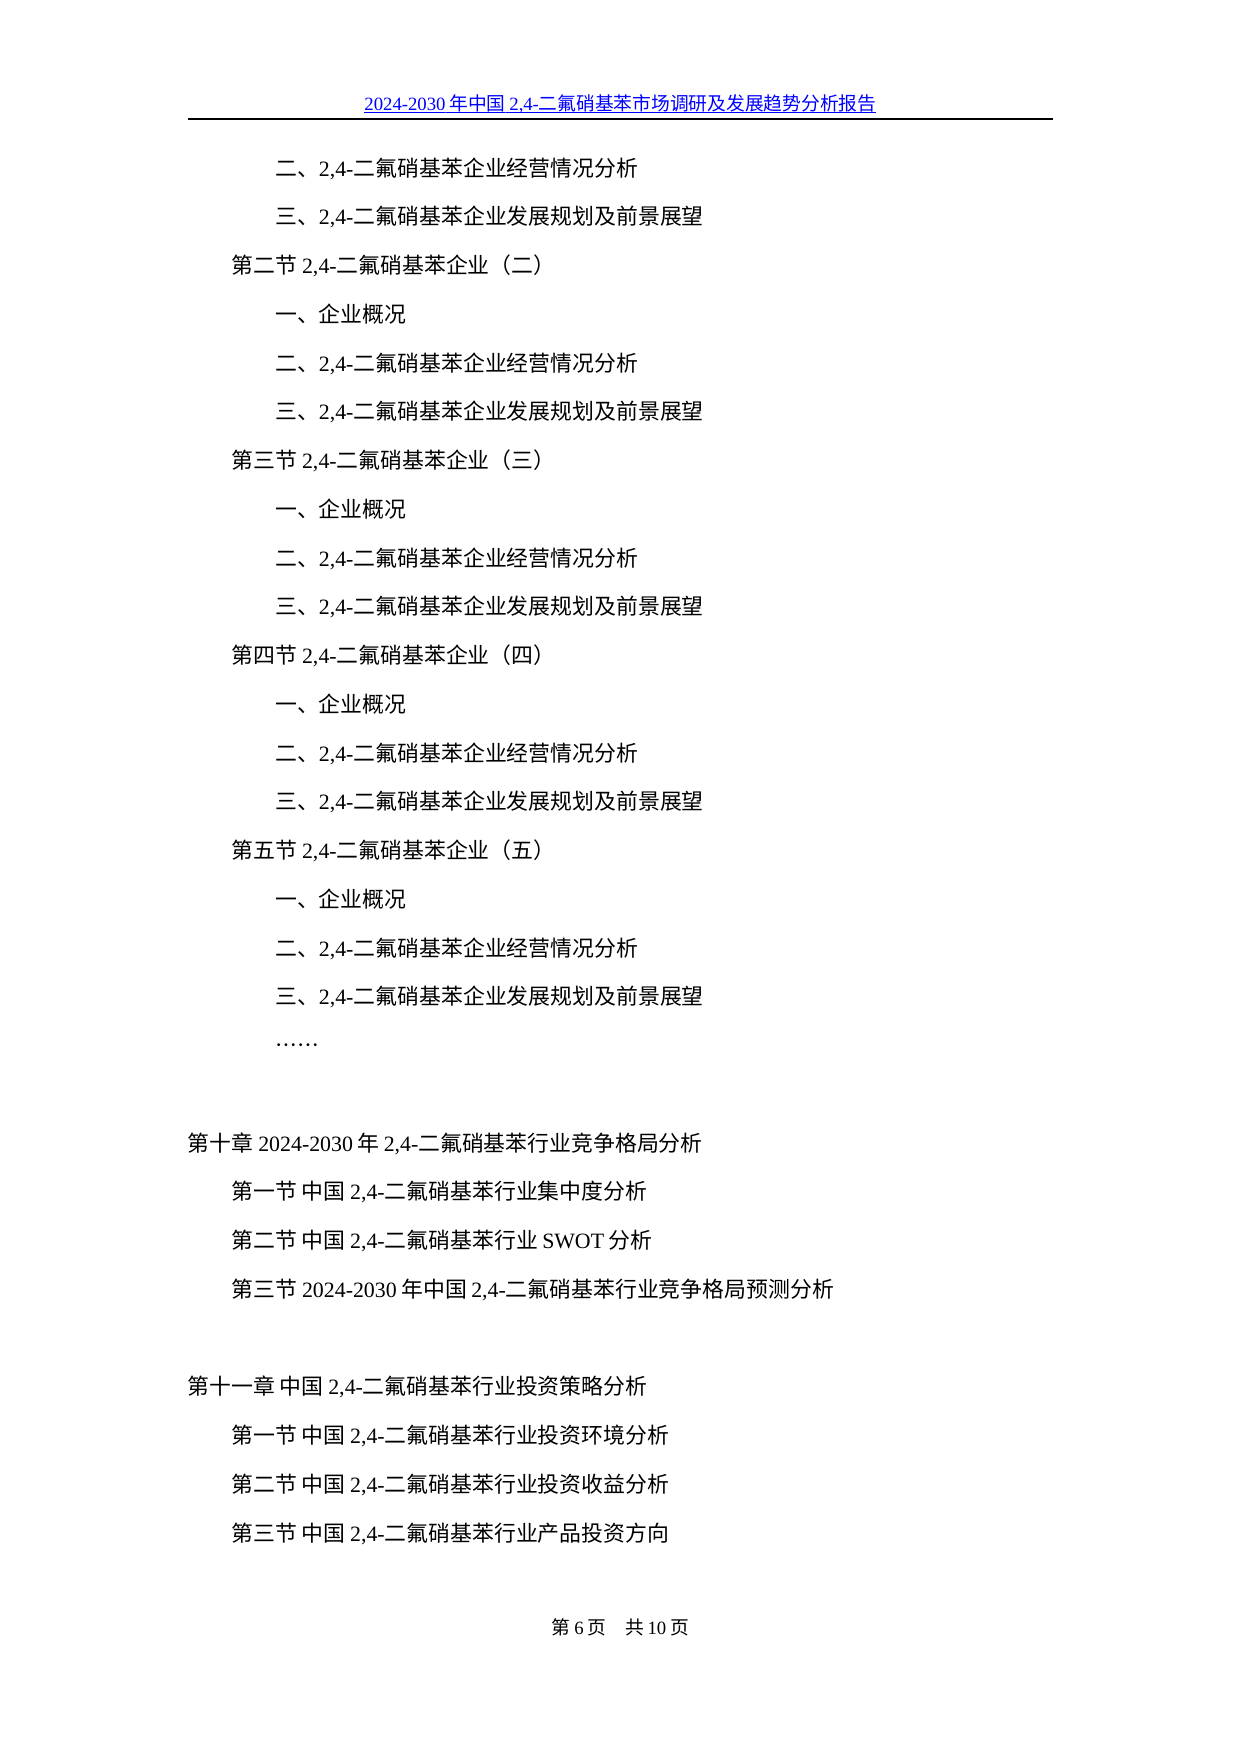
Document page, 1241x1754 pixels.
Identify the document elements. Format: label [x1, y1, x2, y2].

text [187, 150, 1053, 1548]
